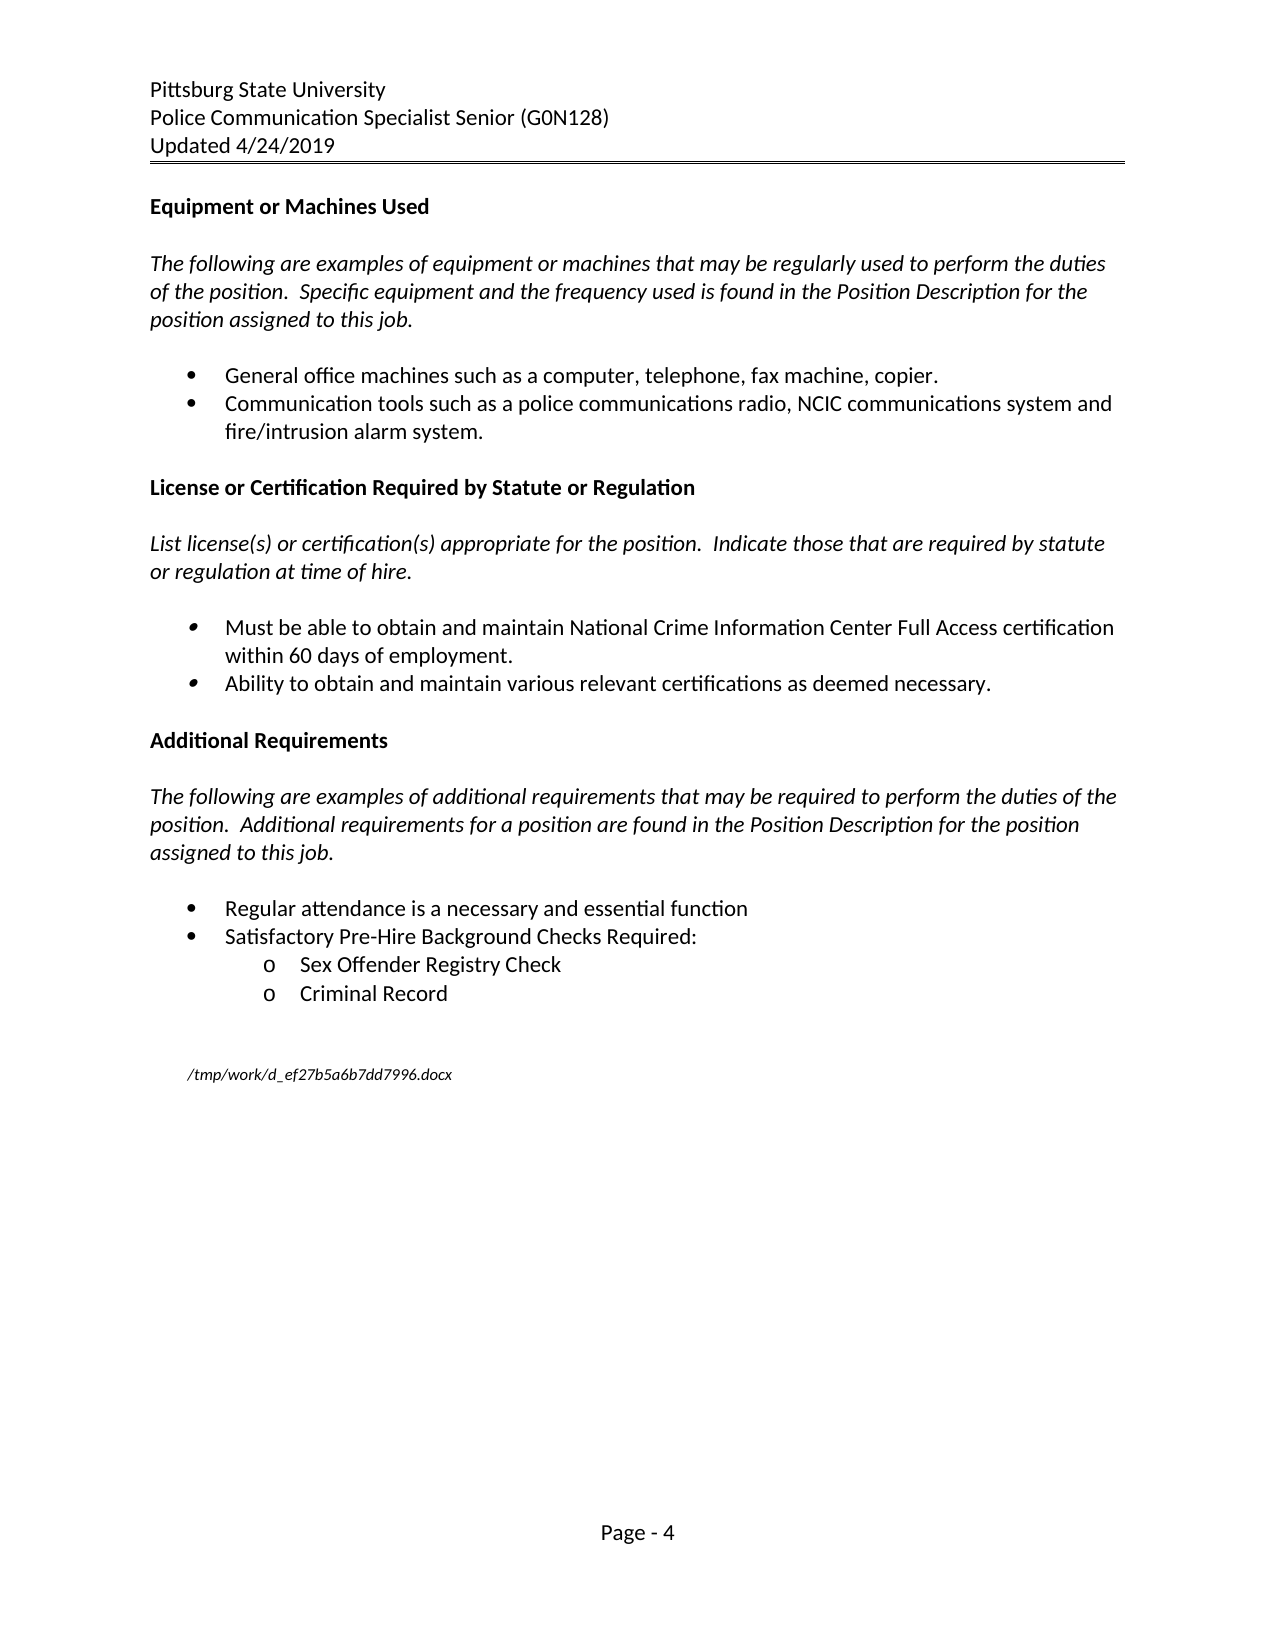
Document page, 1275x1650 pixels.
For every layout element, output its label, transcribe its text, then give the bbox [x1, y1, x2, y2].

list Regular attendance is a necessary and essential function [187, 894, 1125, 922]
text License or Certification Required by Statute or Regulation [150, 473, 1125, 501]
text \\files1\DEPARTMENTS\BUD\HRS\CCP - Comp & Class\CBIZ - Historical Docs\Job Descriptions\Final-Webpage Version\Police Communication Specialist Senior (G0N128).docx [187, 1009, 1125, 1085]
text Additional Requirements [150, 726, 1125, 754]
text List license(s) or certification(s) appropriate for the position. Indicate those that are required by statute or regulation at time of hire. [150, 529, 1125, 585]
text The following are examples of equipment or machines that may be regularly used to perform the duties of the position. Specific equipment and the frequency used is found in the Position Description for the position assigned to this job. [150, 249, 1125, 333]
list Communication tools such as a police communications radio, NCIC communications system and fire/intrusion alarm system. [187, 389, 1125, 445]
list Satisfactory Pre-Hire Background Checks Required: [187, 922, 1125, 950]
text The following are examples of additional requirements that may be required to perform the duties of the position. Additional requirements for a position are found in the Position Description for the position assigned to this job. [150, 782, 1125, 866]
list Must be able to obtain and maintain National Crime Information Center Full Access certification within 60 days of employment. [187, 613, 1125, 669]
text Equipment or Machines Used [150, 192, 1125, 249]
list Criminal Record [262, 979, 1125, 1009]
list Sex Offender Registry Check [262, 950, 1125, 979]
list Ability to obtain and maintain various relevant certifications as deemed necessary. [187, 669, 1125, 726]
list General office machines such as a computer, telephone, fax machine, copier. [187, 361, 1125, 389]
